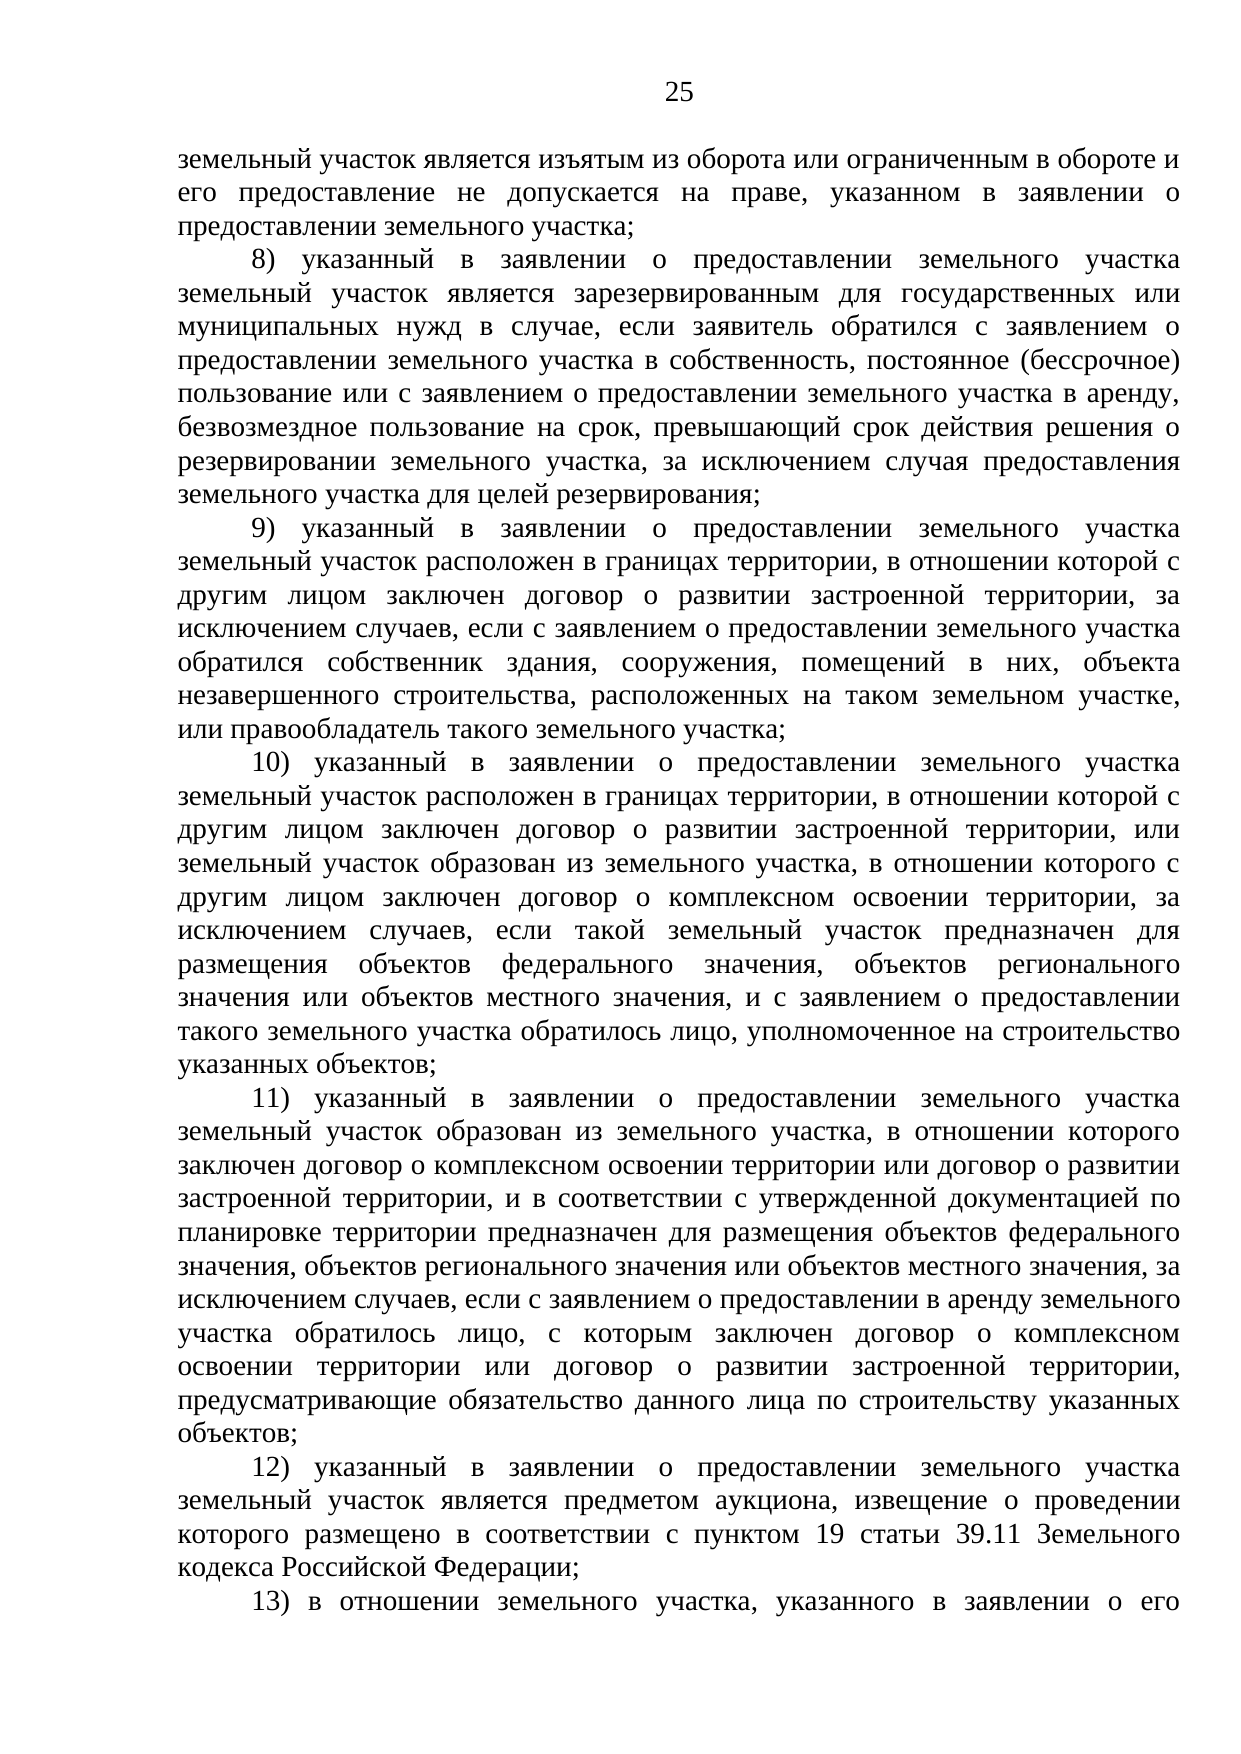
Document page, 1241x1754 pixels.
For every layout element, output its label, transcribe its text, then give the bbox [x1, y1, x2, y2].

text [177, 1583, 1181, 1617]
text 10) указанный в заявлении о предоставлении земельного участка земельный участок расположен в границах территории, в отношении которой с другим лицом заключен договор о развитии застроенной территории, или земельный участок образован из земельного участка, в отношении которого с другим лицом заключен договор о комплексном освоении территории, за исключением случаев, если такой земельный участок предназначен для размещения объектов федерального значения, объектов регионального значения или объектов местного значения, и с заявлением о предоставлении такого земельного участка обратилось лицо, уполномоченное на строительство указанных объектов; [177, 744, 1181, 1080]
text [177, 141, 1181, 241]
text 12) указанный в заявлении о предоставлении земельного участка земельный участок является предметом аукциона, извещение о проведении которого размещено в соответствии с пунктом 19 статьи 39.11 Земельного кодекса Российской Федерации; [177, 1449, 1181, 1583]
text 9) указанный в заявлении о предоставлении земельного участка земельный участок расположен в границах территории, в отношении которой с другим лицом заключен договор о развитии застроенной территории, за исключением случаев, если с заявлением о предоставлении земельного участка обратился собственник здания, сооружения, помещений в них, объекта незавершенного строительства, расположенных на таком земельном участке, или правообладатель такого земельного участка; [177, 510, 1181, 744]
text 11) указанный в заявлении о предоставлении земельного участка земельный участок образован из земельного участка, в отношении которого заключен договор о комплексном освоении территории или договор о развитии застроенной территории, и в соответствии с утвержденной документацией по планировке территории предназначен для размещения объектов федерального значения, объектов регионального значения или объектов местного значения, за исключением случаев, если с заявлением о предоставлении в аренду земельного участка обратилось лицо, с которым заключен договор о комплексном освоении территории или договор о развитии застроенной территории, предусматривающие обязательство данного лица по строительству указанных объектов; [177, 1080, 1181, 1449]
text 8) указанный в заявлении о предоставлении земельного участка земельный участок является зарезервированным для государственных или муниципальных нужд в случае, если заявитель обратился с заявлением о предоставлении земельного участка в собственность, постоянное (бессрочное) пользование или с заявлением о предоставлении земельного участка в аренду, безвозмездное пользование на срок, превышающий срок действия решения о резервировании земельного участка, за исключением случая предоставления земельного участка для целей резервирования; [177, 241, 1181, 510]
